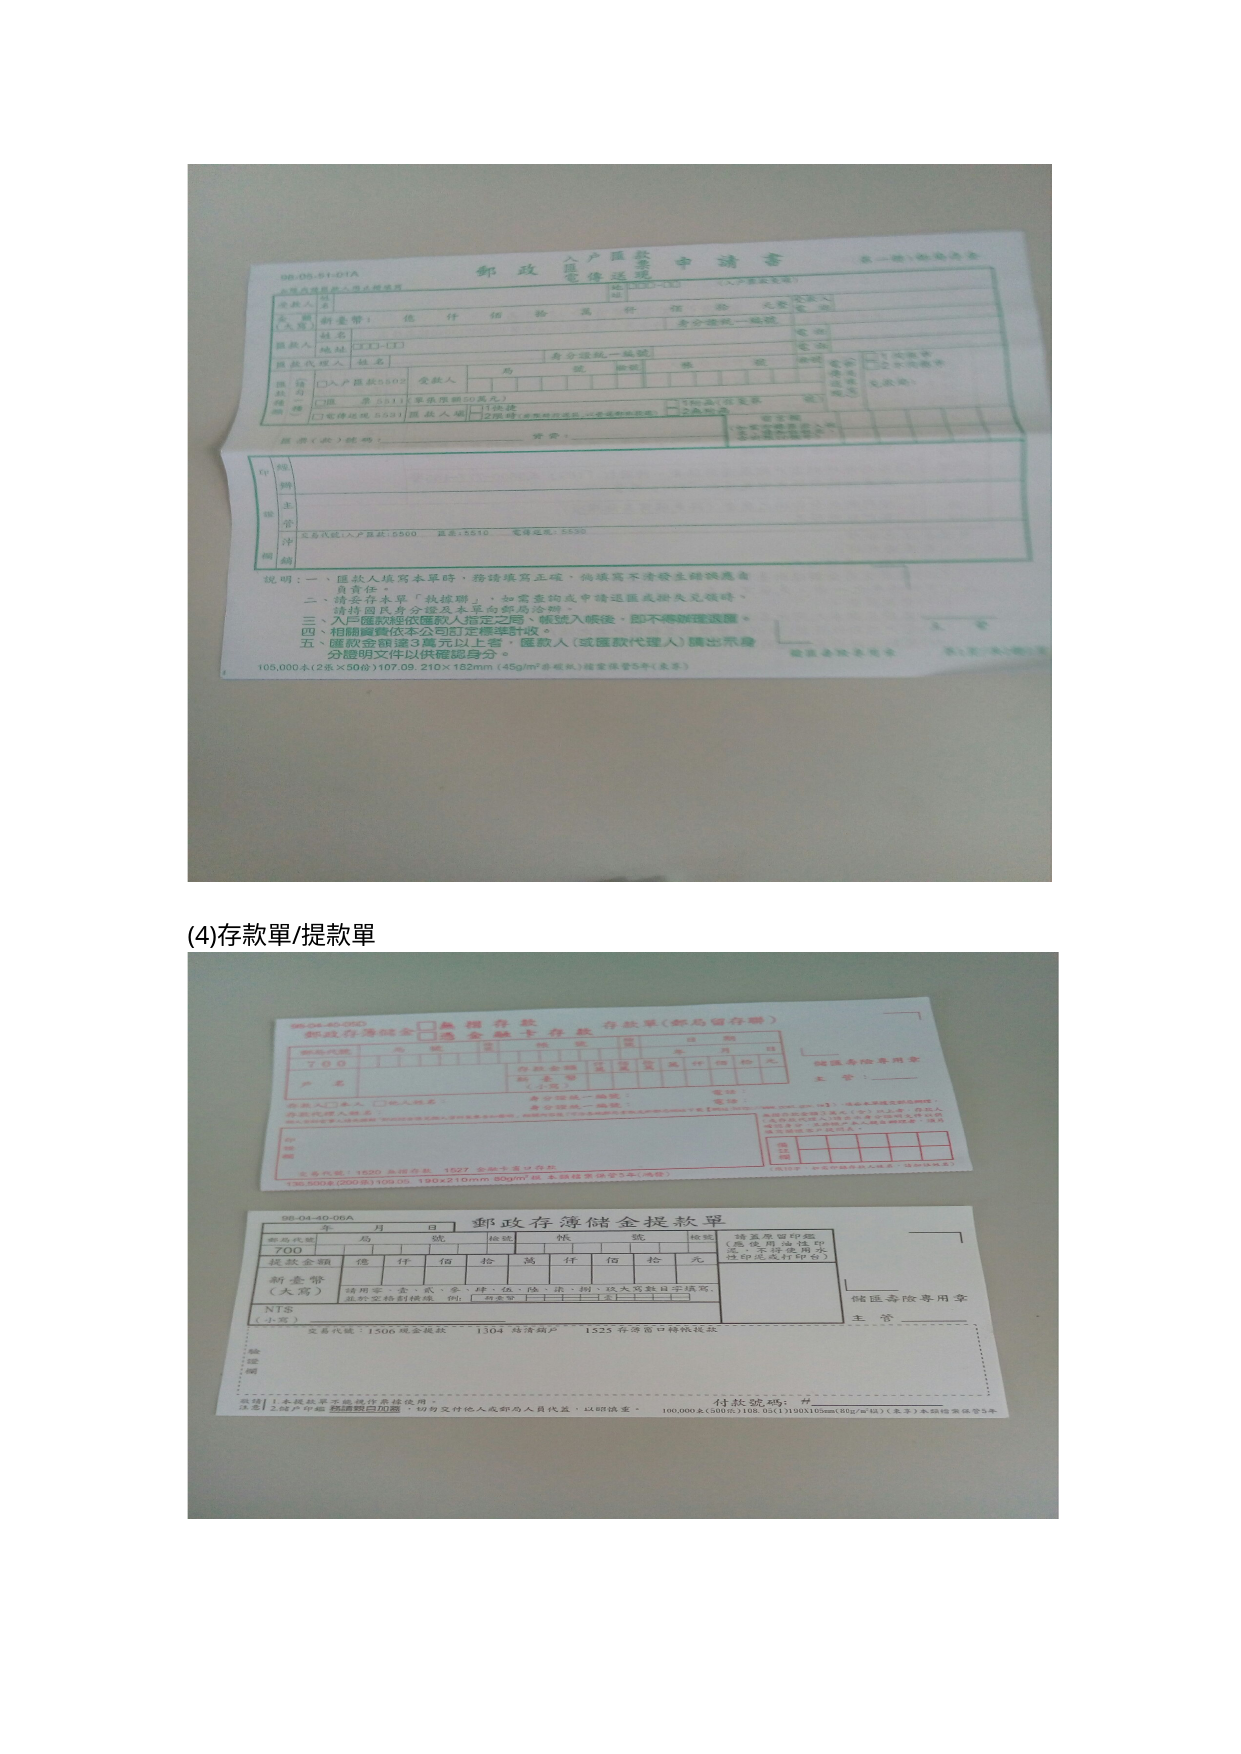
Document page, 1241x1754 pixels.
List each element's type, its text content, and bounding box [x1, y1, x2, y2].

picture [187, 164, 1052, 882]
text (4)存款單/提款單 [187, 914, 1053, 952]
picture [187, 952, 1059, 1519]
